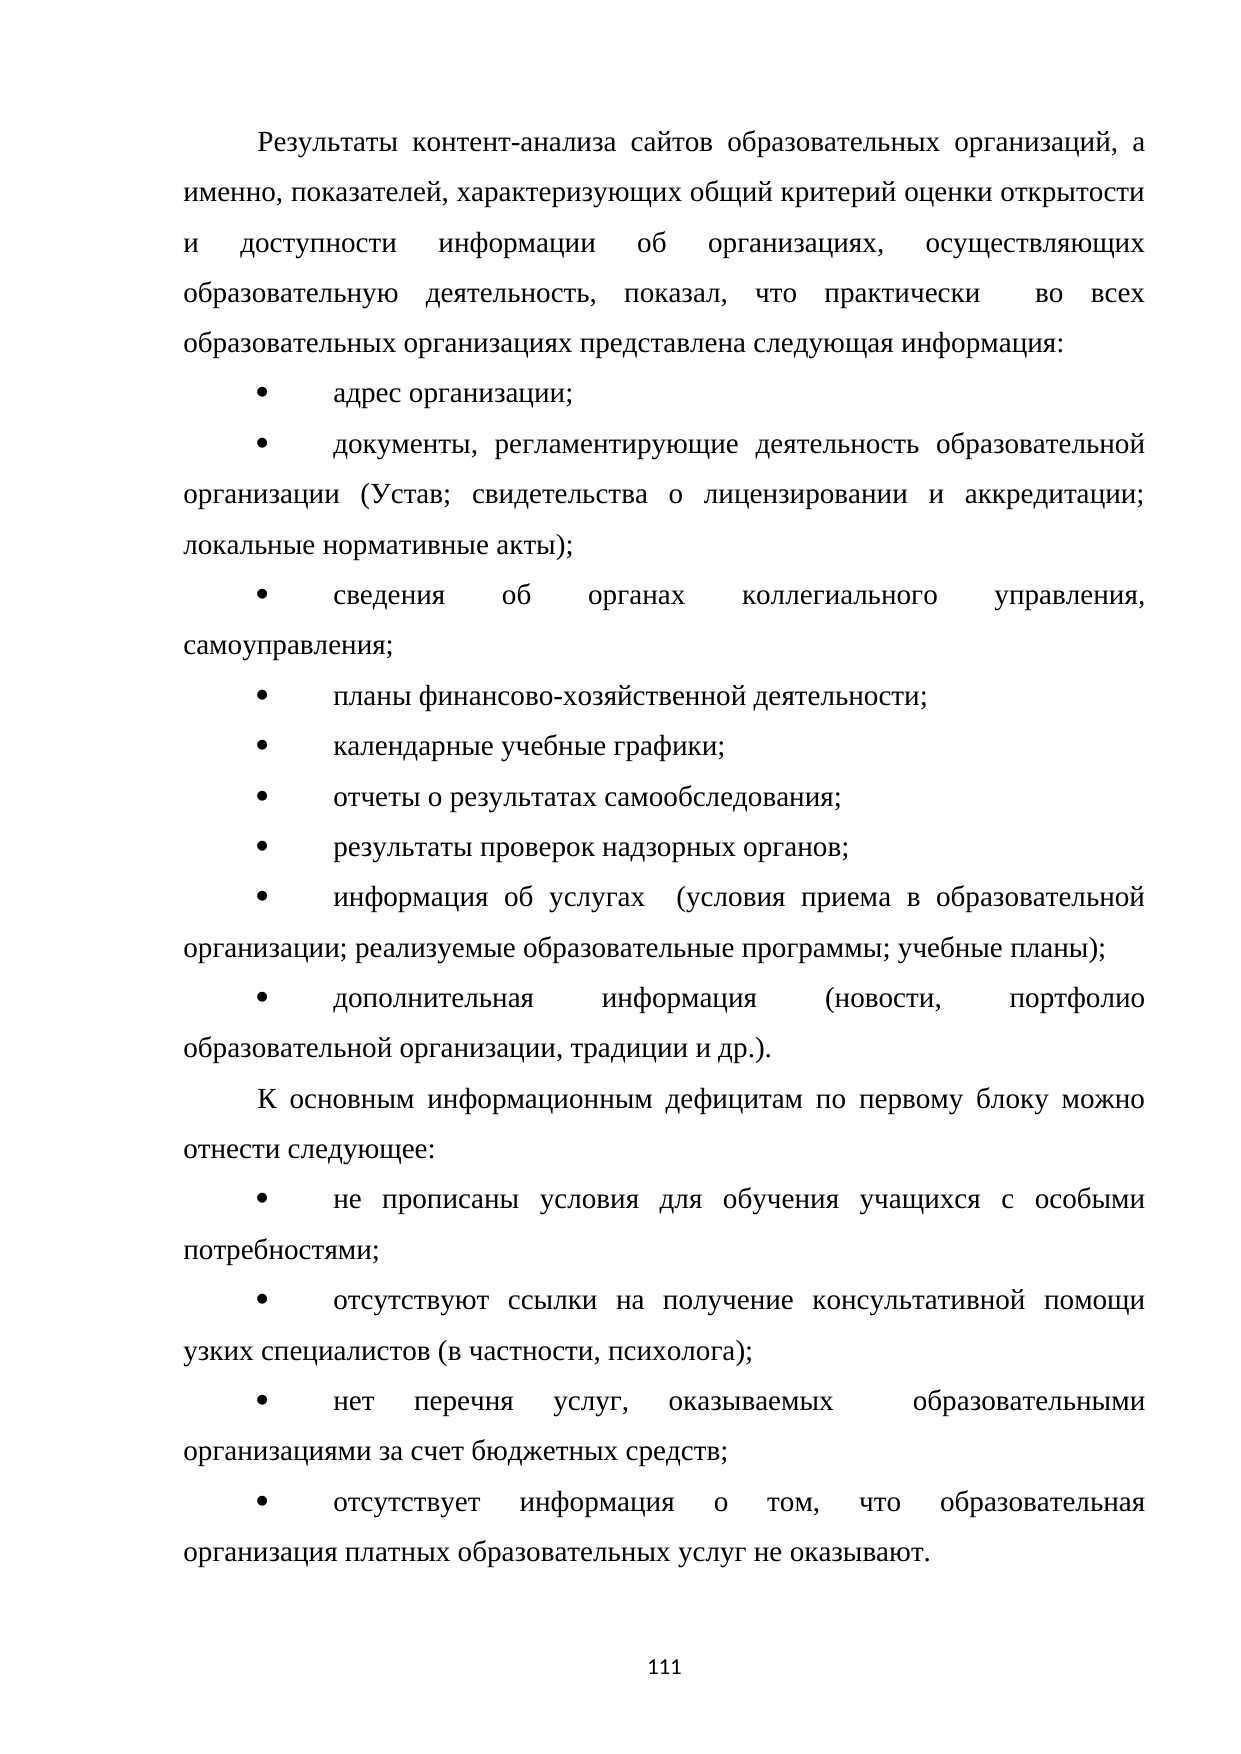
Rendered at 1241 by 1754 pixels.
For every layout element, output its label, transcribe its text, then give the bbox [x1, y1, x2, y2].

list результаты проверок надзорных органов; [183, 829, 1146, 863]
list отсутствует информация о том, что образовательная организация платных образовательных услуг не оказывают. [183, 1484, 1146, 1568]
list отчеты о результатах самообследования; [183, 779, 1146, 812]
list дополнительная информация (новости, портфолио образовательной организации, традиции и др.). [183, 980, 1146, 1064]
list нет перечня услуг, оказываемых образовательными организациями за счет бюджетных средств; [183, 1383, 1146, 1467]
list сведения об органах коллегиального управления, самоуправления; [183, 577, 1146, 661]
list информация об услугах (условия приема в образовательной организации; реализуемые образовательные программы; учебные планы); [183, 879, 1146, 963]
list документы, регламентирующие деятельность образовательной организации (Устав; свидетельства о лицензировании и аккредитации; локальные нормативные акты); [183, 426, 1146, 560]
text Результаты контент-анализа сайтов образовательных организаций, а именно, показателей, характеризующих общий критерий оценки открытости и доступности информации об организациях, осуществляющих образовательную деятельность, показал, что практически во всех образовательных организациях представлена следующая информация: [183, 124, 1146, 359]
list не прописаны условия для обучения учащихся с особыми потребностями; [183, 1182, 1146, 1266]
list отсутствуют ссылки на получение консультативной помощи узких специалистов (в частности, психолога); [183, 1282, 1146, 1366]
list К основным информационным дефицитам по первому блоку можно отнести следующее: [183, 1081, 1146, 1165]
list планы финансово-хозяйственной деятельности; [183, 678, 1146, 711]
list адрес организации; [183, 376, 1146, 409]
list календарные учебные графики; [183, 728, 1146, 762]
